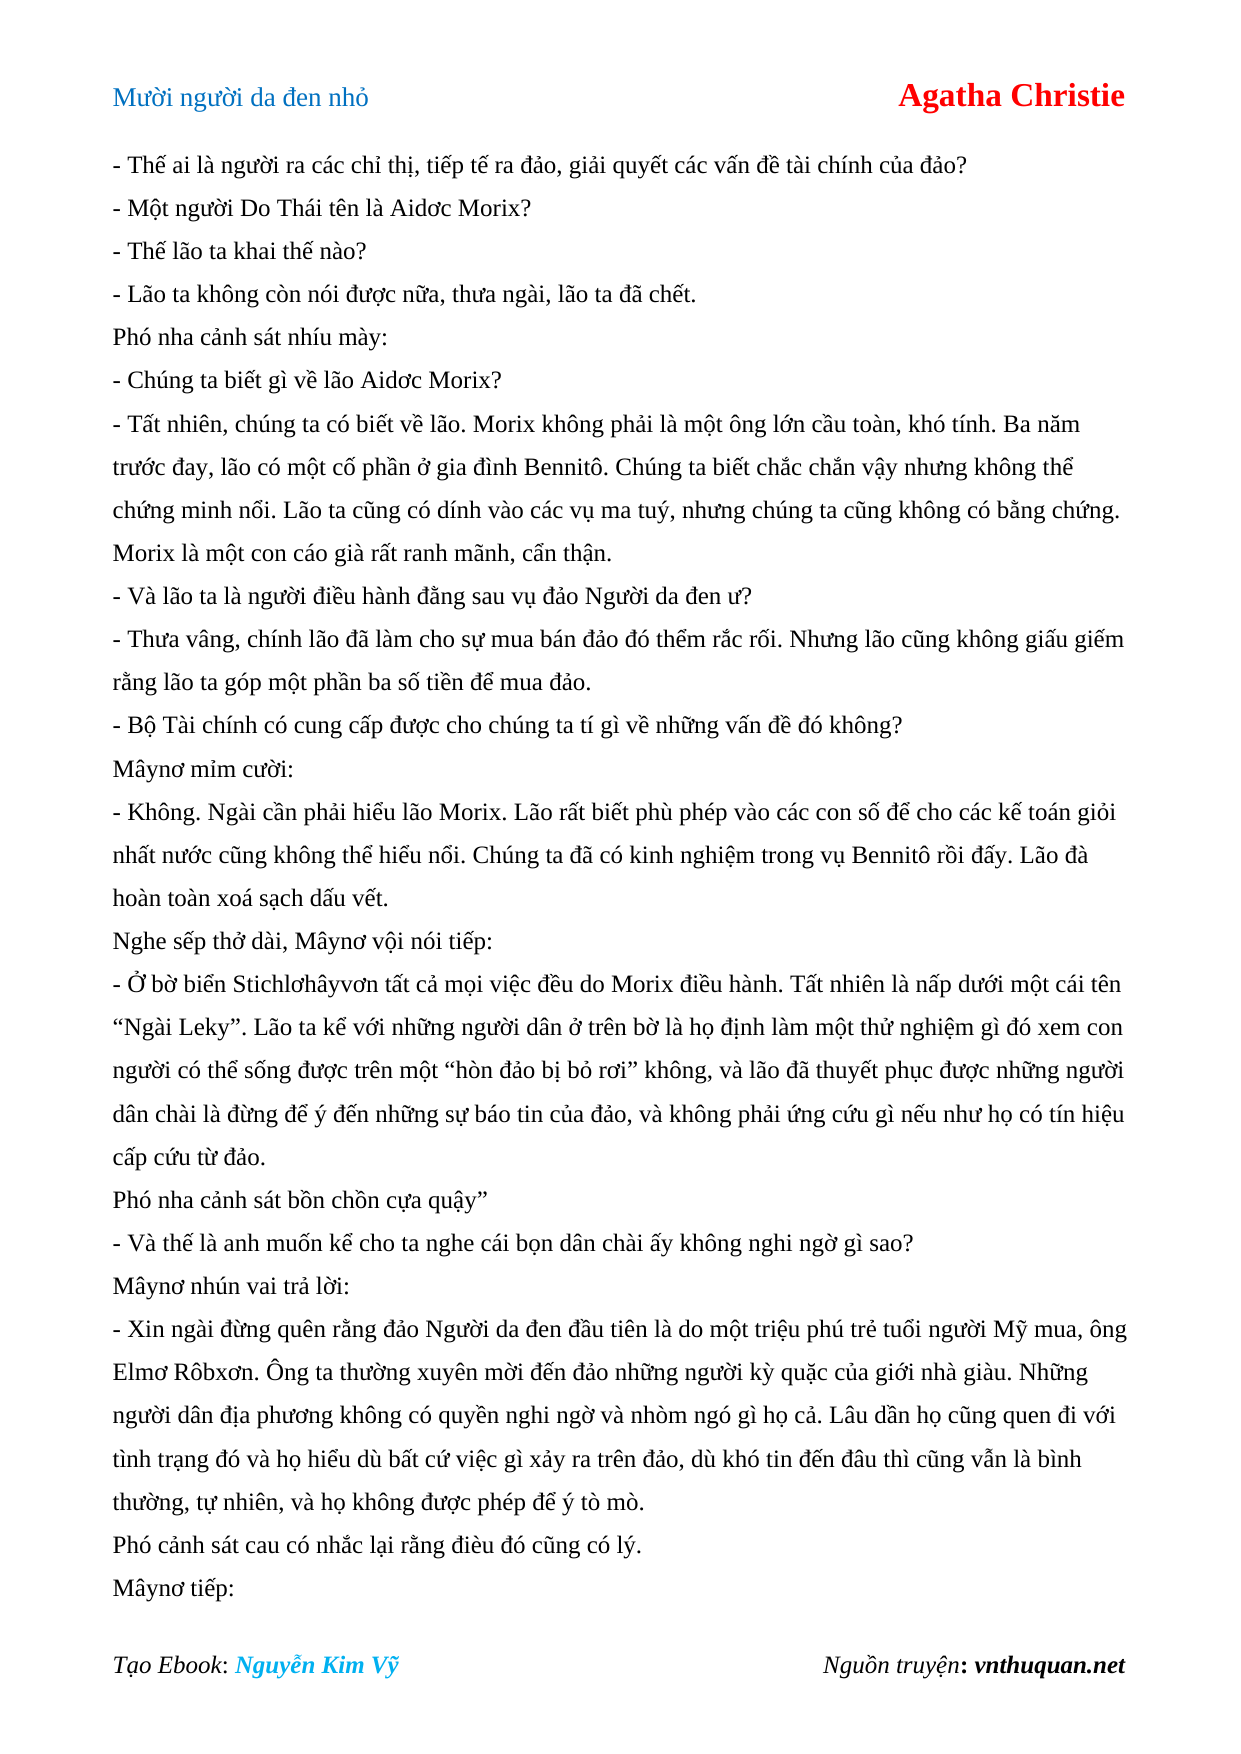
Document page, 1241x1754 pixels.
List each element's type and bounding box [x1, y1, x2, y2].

text [112, 150, 1128, 1602]
